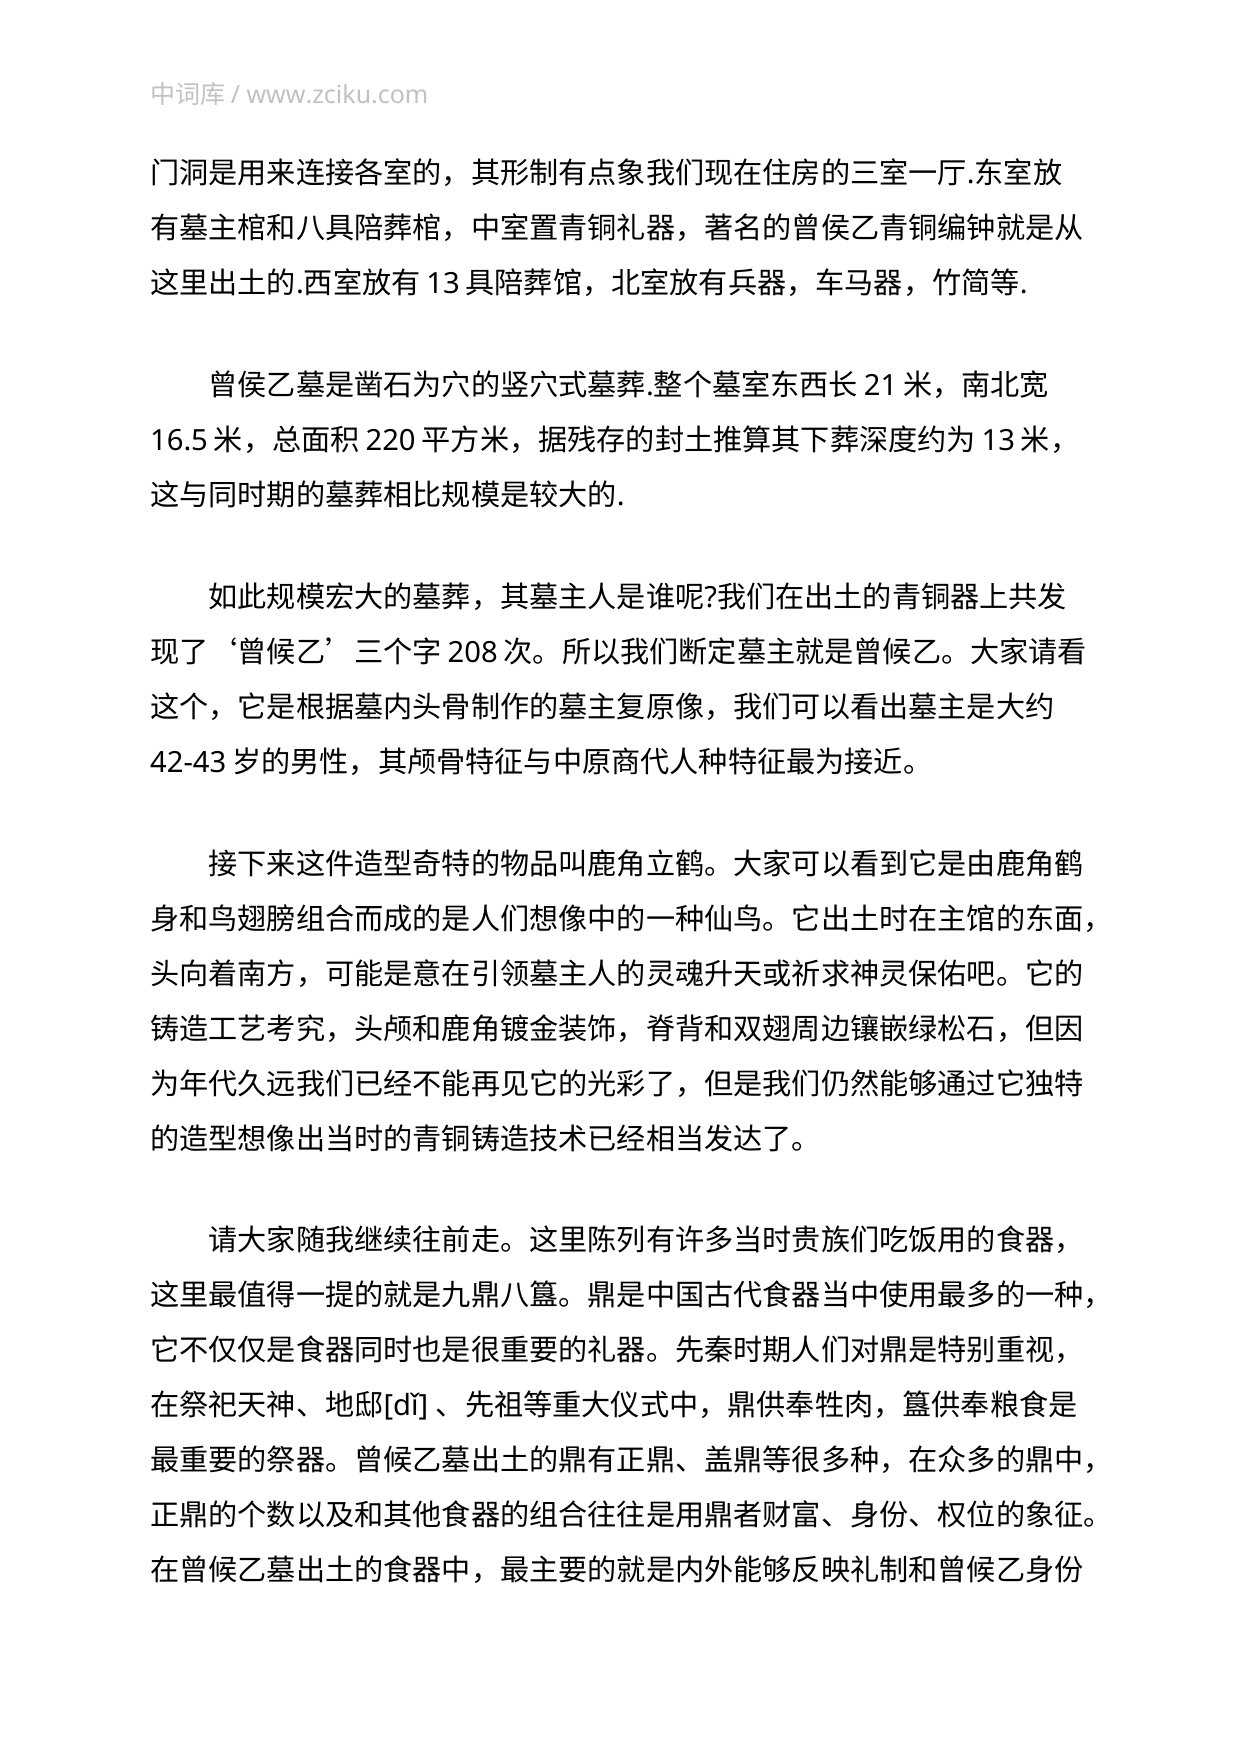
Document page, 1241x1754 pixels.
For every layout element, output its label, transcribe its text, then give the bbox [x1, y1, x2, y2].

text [150, 1217, 1090, 1589]
text 如此规模宏大的墓葬，其墓主人是谁呢?我们在出土的青铜器上共发现了‘曾候乙’三个字208次。所以我们断定墓主就是曾候乙。大家请看这个，它是根据墓内头骨制作的墓主复原像，我们可以看出墓主是大约42-43岁的男性，其颅骨特征与中原商代人种特征最为接近。 [150, 574, 1090, 781]
text 曾侯乙墓是凿石为穴的竖穴式墓葬.整个墓室东西长21米，南北宽16.5米，总面积220平方米，据残存的封土推算其下葬深度约为13米，这与同时期的墓葬相比规模是较大的. [150, 362, 1090, 514]
text 接下来这件造型奇特的物品叫鹿角立鹤。大家可以看到它是由鹿角鹤身和鸟翅膀组合而成的是人们想像中的一种仙鸟。它出土时在主馆的东面，头向着南方，可能是意在引领墓主人的灵魂升天或祈求神灵保佑吧。它的铸造工艺考究，头颅和鹿角镀金装饰，脊背和双翅周边镶嵌绿松石，但因为年代久远我们已经不能再见它的光彩了，但是我们仍然能够通过它独特的造型想像出当时的青铜铸造技术已经相当发达了。 [150, 841, 1090, 1157]
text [150, 150, 1090, 302]
